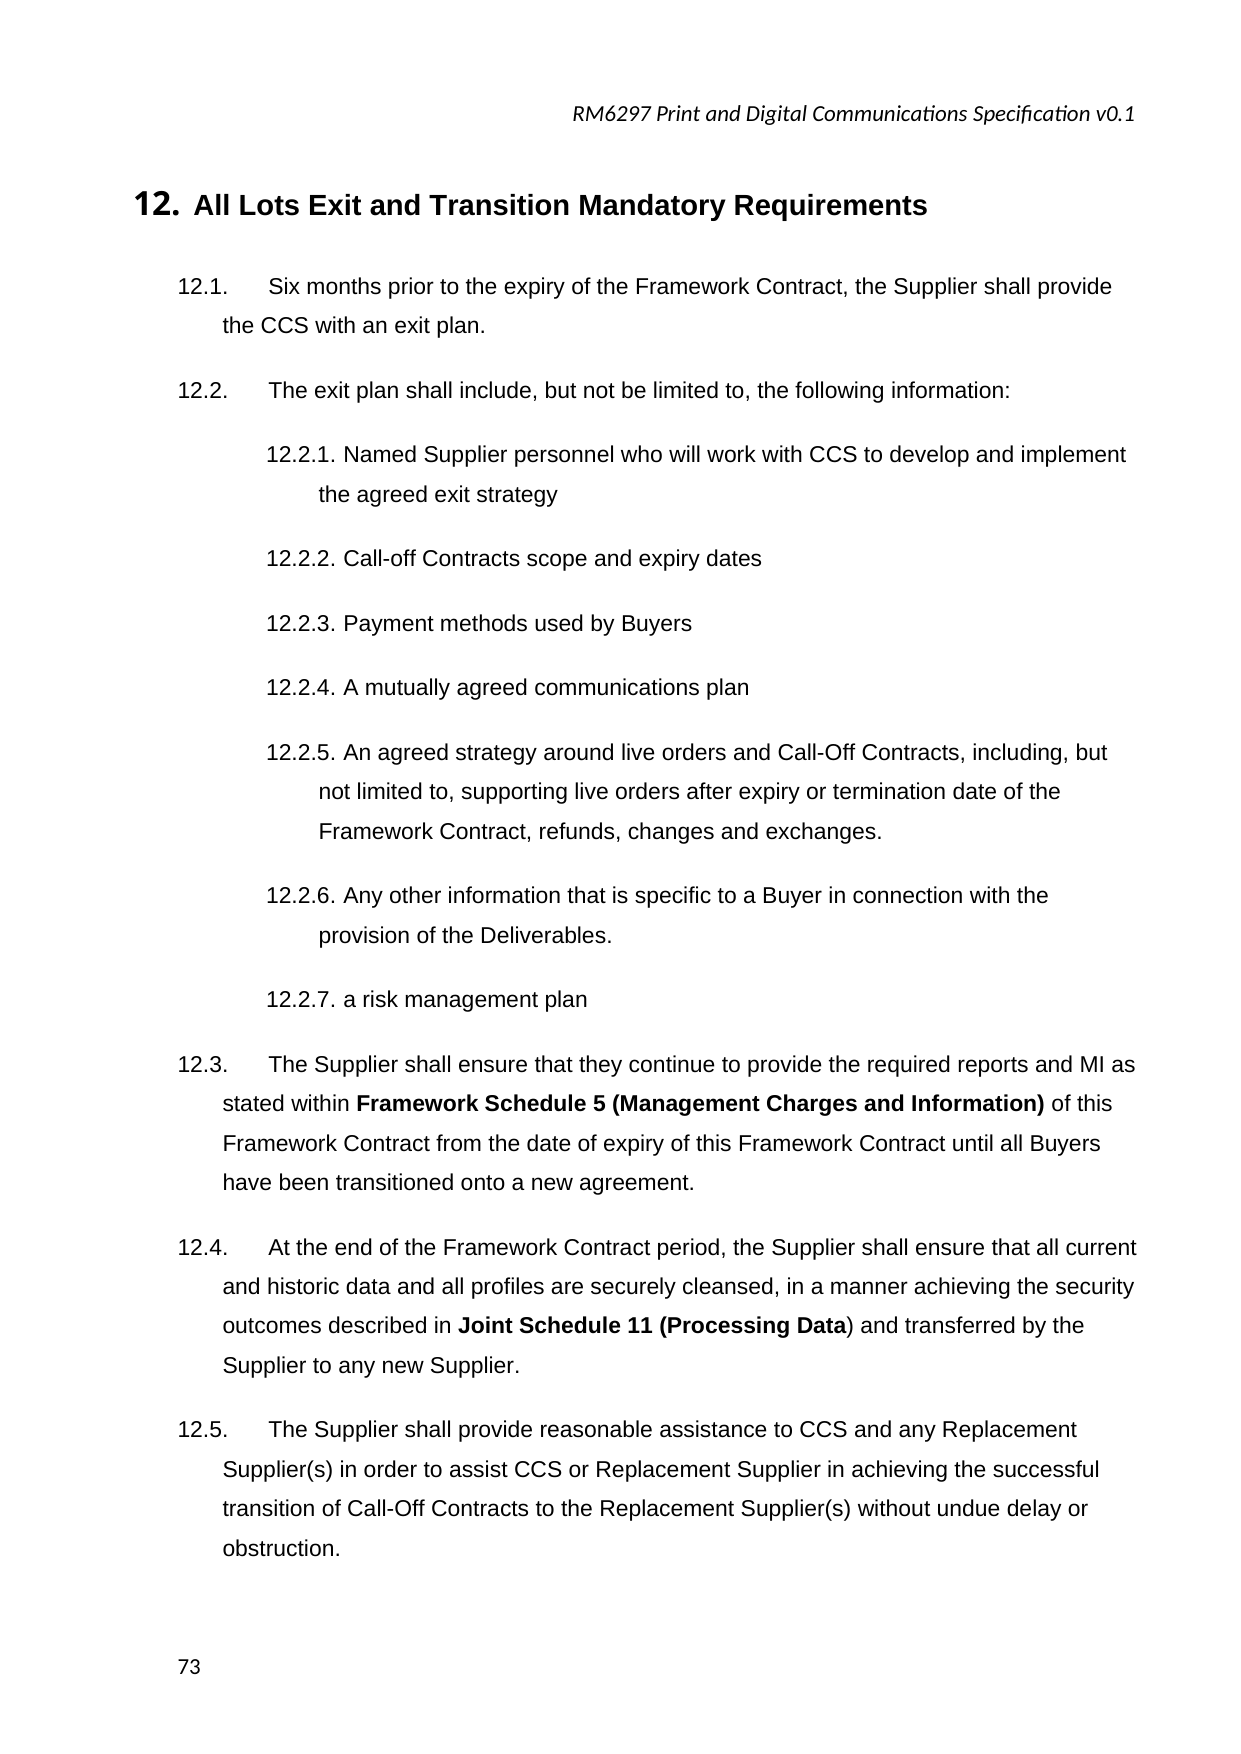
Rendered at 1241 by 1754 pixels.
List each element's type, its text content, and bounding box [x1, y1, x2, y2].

subtitle All Lots Exit and Transition Mandatory Requirements [133, 180, 1137, 225]
list Any other information that is specific to a Buyer in connection with the provision of the Deliverables. [266, 882, 1137, 948]
list Named Supplier personnel who will work with CCS to develop and implement the agreed exit strategy [266, 441, 1137, 507]
list At the end of the Framework Contract period, the Supplier shall ensure that all current and historic data and all profiles are securely cleansed, in a manner achieving the security outcomes described in Joint Schedule 11 (Processing Data) and transferred by the Supplier to any new Supplier. [177, 1233, 1137, 1378]
list A mutually agreed communications plan [266, 674, 1137, 701]
list Six months prior to the expiry of the Framework Contract, the Supplier shall provide the CCS with an exit plan. [177, 273, 1137, 339]
list The Supplier shall provide reasonable assistance to CCS and any Replacement Supplier(s) in order to assist CCS or Replacement Supplier in achieving the successful transition of Call-Off Contracts to the Replacement Supplier(s) without undue delay or obstruction. [177, 1416, 1137, 1561]
list a risk management plan [266, 986, 1137, 1012]
list The Supplier shall ensure that they continue to provide the required reports and MI as stated within Framework Schedule 5 (Management Charges and Information) of this Framework Contract from the date of expiry of this Framework Contract until all Buyers have been transitioned onto a new agreement. [177, 1051, 1137, 1195]
list The exit plan shall include, but not be limited to, the following information: [177, 377, 1137, 403]
list An agreed strategy around live orders and Call-Off Contracts, including, but not limited to, supporting live orders after expiry or termination date of the Framework Contract, refunds, changes and exchanges. [266, 739, 1137, 844]
list Call-off Contracts scope and expiry dates [266, 545, 1137, 572]
list Payment methods used by Buyers [266, 610, 1137, 636]
